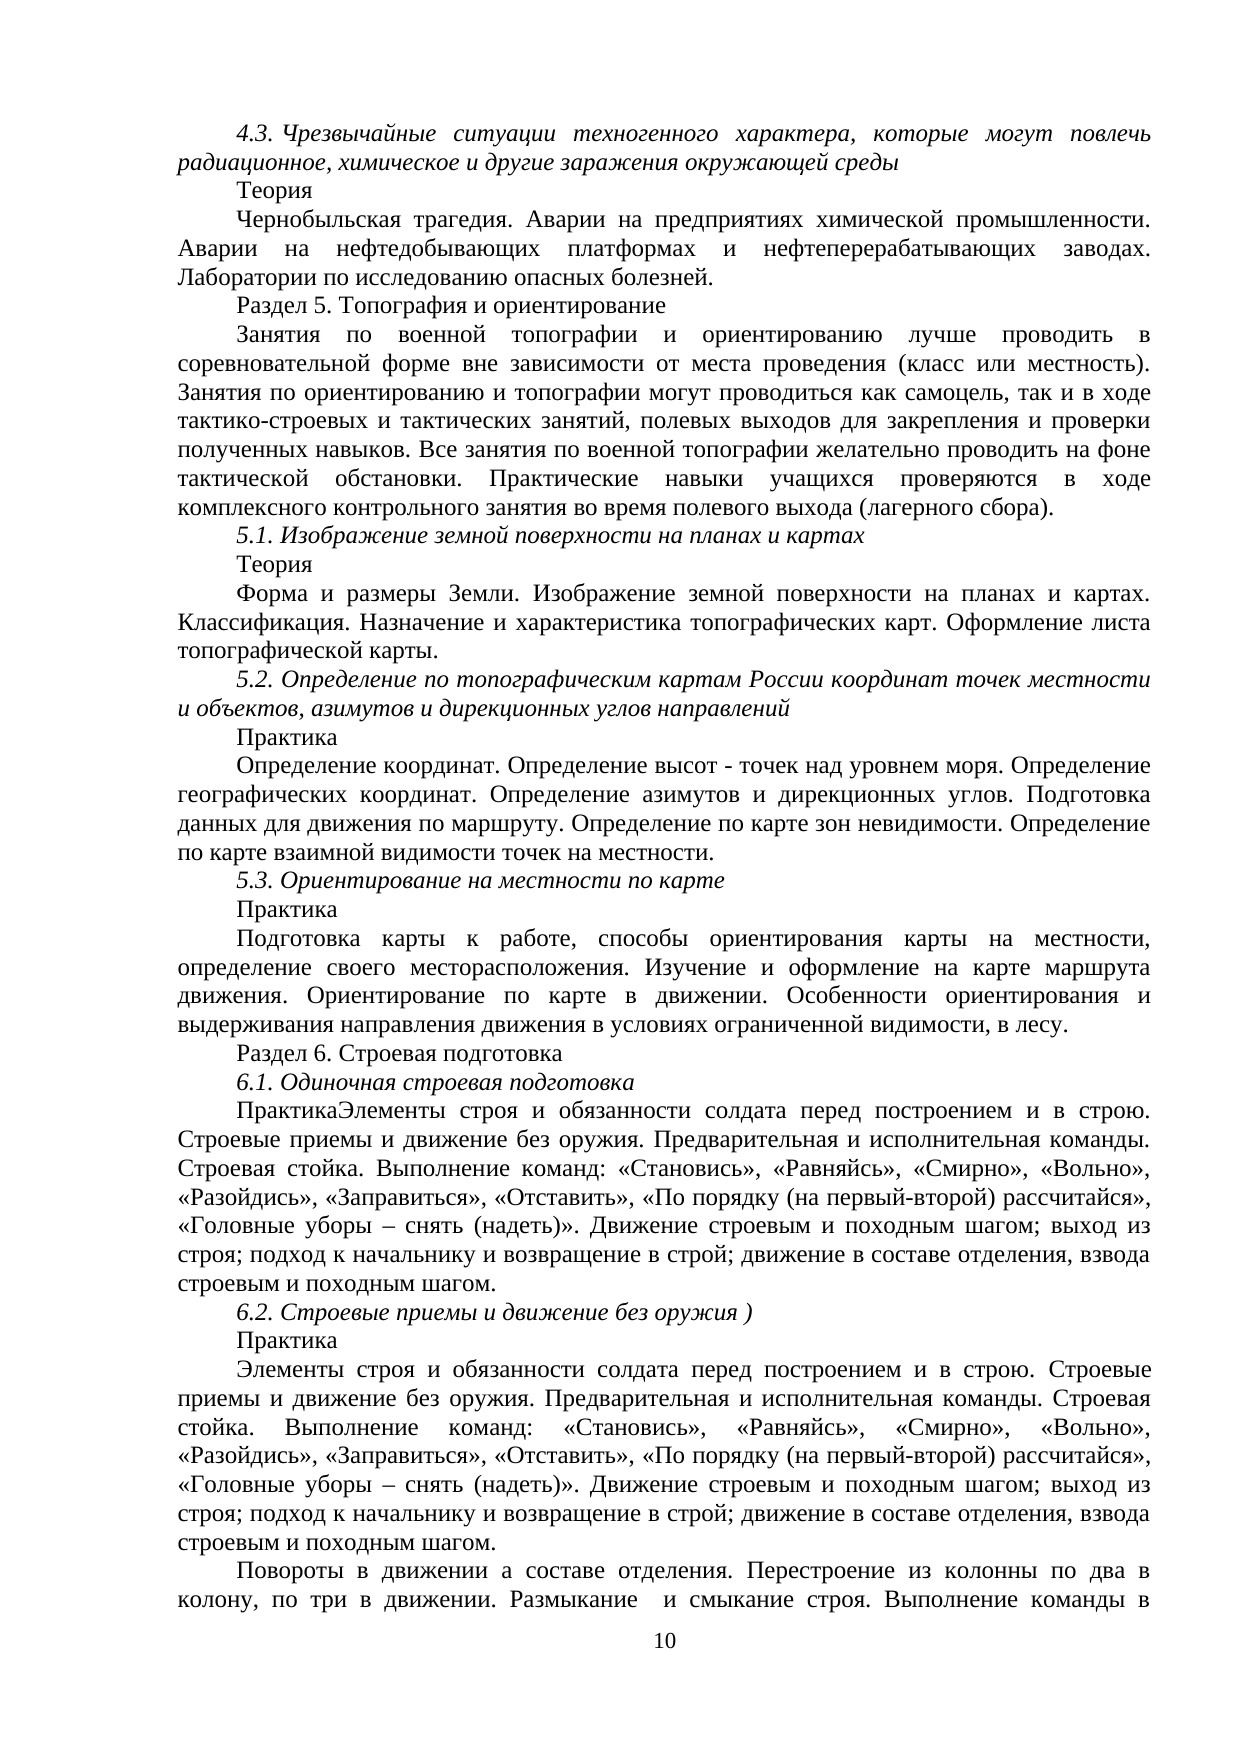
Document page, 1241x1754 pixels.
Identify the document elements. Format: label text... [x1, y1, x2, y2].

text 5.3. Ориентирование на местности по карте [177, 866, 1152, 894]
text Теория [177, 549, 1152, 578]
list 6.2. Строевые приемы и движение без оружия ) [177, 1297, 1152, 1326]
list Раздел 6. Строевая подготовка [177, 1038, 1152, 1067]
text Теория [177, 176, 1152, 204]
list Практика [177, 1326, 1152, 1354]
text Подготовка карты к работе, способы ориентирования карты на местности, определение своего месторасположения. Изучение и оформление на карте маршрута движения. Ориентирование по карте в движении. Особенности ориентирования и выдерживания направления движения в условиях ограниченной видимости, в лесу. [177, 923, 1152, 1038]
text 5.1. Изображение земной поверхности на планах и картах [177, 521, 1152, 549]
list 6.1. Одиночная строевая подготовка [177, 1067, 1152, 1096]
text Форма и размеры Земли. Изображение земной поверхности на планах и картах. Классификация. Назначение и характеристика топографических карт. Оформление листа топографической карты. [177, 578, 1152, 664]
text Чернобыльская трагедия. Аварии на предприятиях химической промышленности. Аварии на нефтедобывающих платформах и нефтеперерабатывающих заводах. Лаборатории по исследованию опасных болезней. [177, 204, 1152, 291]
list Раздел 5. Топография и ориентирование [177, 291, 1152, 319]
text 4.3. Чрезвычайные ситуации техногенного характера, которые могут повлечь радиационное, химическое и другие заражения окружающей среды [177, 118, 1152, 176]
list Элементы строя и обязанности солдата перед построением и в строю. Строевые приемы и движение без оружия. Предварительная и исполнительная команды. Строевая стойка. Выполнение команд: «Становись», «Равняйсь», «Смирно», «Вольно», «Разойдись», «Заправиться», «Отставить», «По порядку (на первый-второй) рассчитайся», «Головные уборы – снять (надеть)». Движение строевым и походным шагом; выход из строя; подход к начальнику и возвращение в строй; движение в составе отделения, взвода строевым и походным шагом. [177, 1354, 1152, 1556]
text Практика [177, 894, 1152, 923]
list ПрактикаЭлементы строя и обязанности солдата перед построением и в строю. Строевые приемы и движение без оружия. Предварительная и исполнительная команды. Строевая стойка. Выполнение команд: «Становись», «Равняйсь», «Смирно», «Вольно», «Разойдись», «Заправиться», «Отставить», «По порядку (на первый-второй) рассчитайся», «Головные уборы – снять (надеть)». Движение строевым и походным шагом; выход из строя; подход к начальнику и возвращение в строй; движение в составе отделения, взвода строевым и походным шагом. [177, 1096, 1152, 1297]
text Занятия по военной топографии и ориентированию лучше проводить в соревновательной форме вне зависимости от места проведения (класс или местность). Занятия по ориентированию и топографии могут проводиться как самоцель, так и в ходе тактико-строевых и тактических занятий, полевых выходов для закрепления и проверки полученных навыков. Все занятия по военной топографии желательно проводить на фоне тактической обстановки. Практические навыки учащихся проверяются в ходе комплексного контрольного занятия во время полевого выхода (лагерного сбора). [177, 319, 1152, 521]
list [177, 1556, 1152, 1613]
text Практика [177, 722, 1152, 751]
text 5.2. Определение по топографическим картам России координат точек местности и объектов, азимутов и дирекционных углов направлений [177, 664, 1152, 722]
text Определение координат. Определение высот - точек над уровнем моря. Определение географических координат. Определение азимутов и дирекционных углов. Подготовка данных для движения по маршруту. Определение по карте зон невидимости. Определение по карте взаимной видимости точек на местности. [177, 751, 1152, 866]
